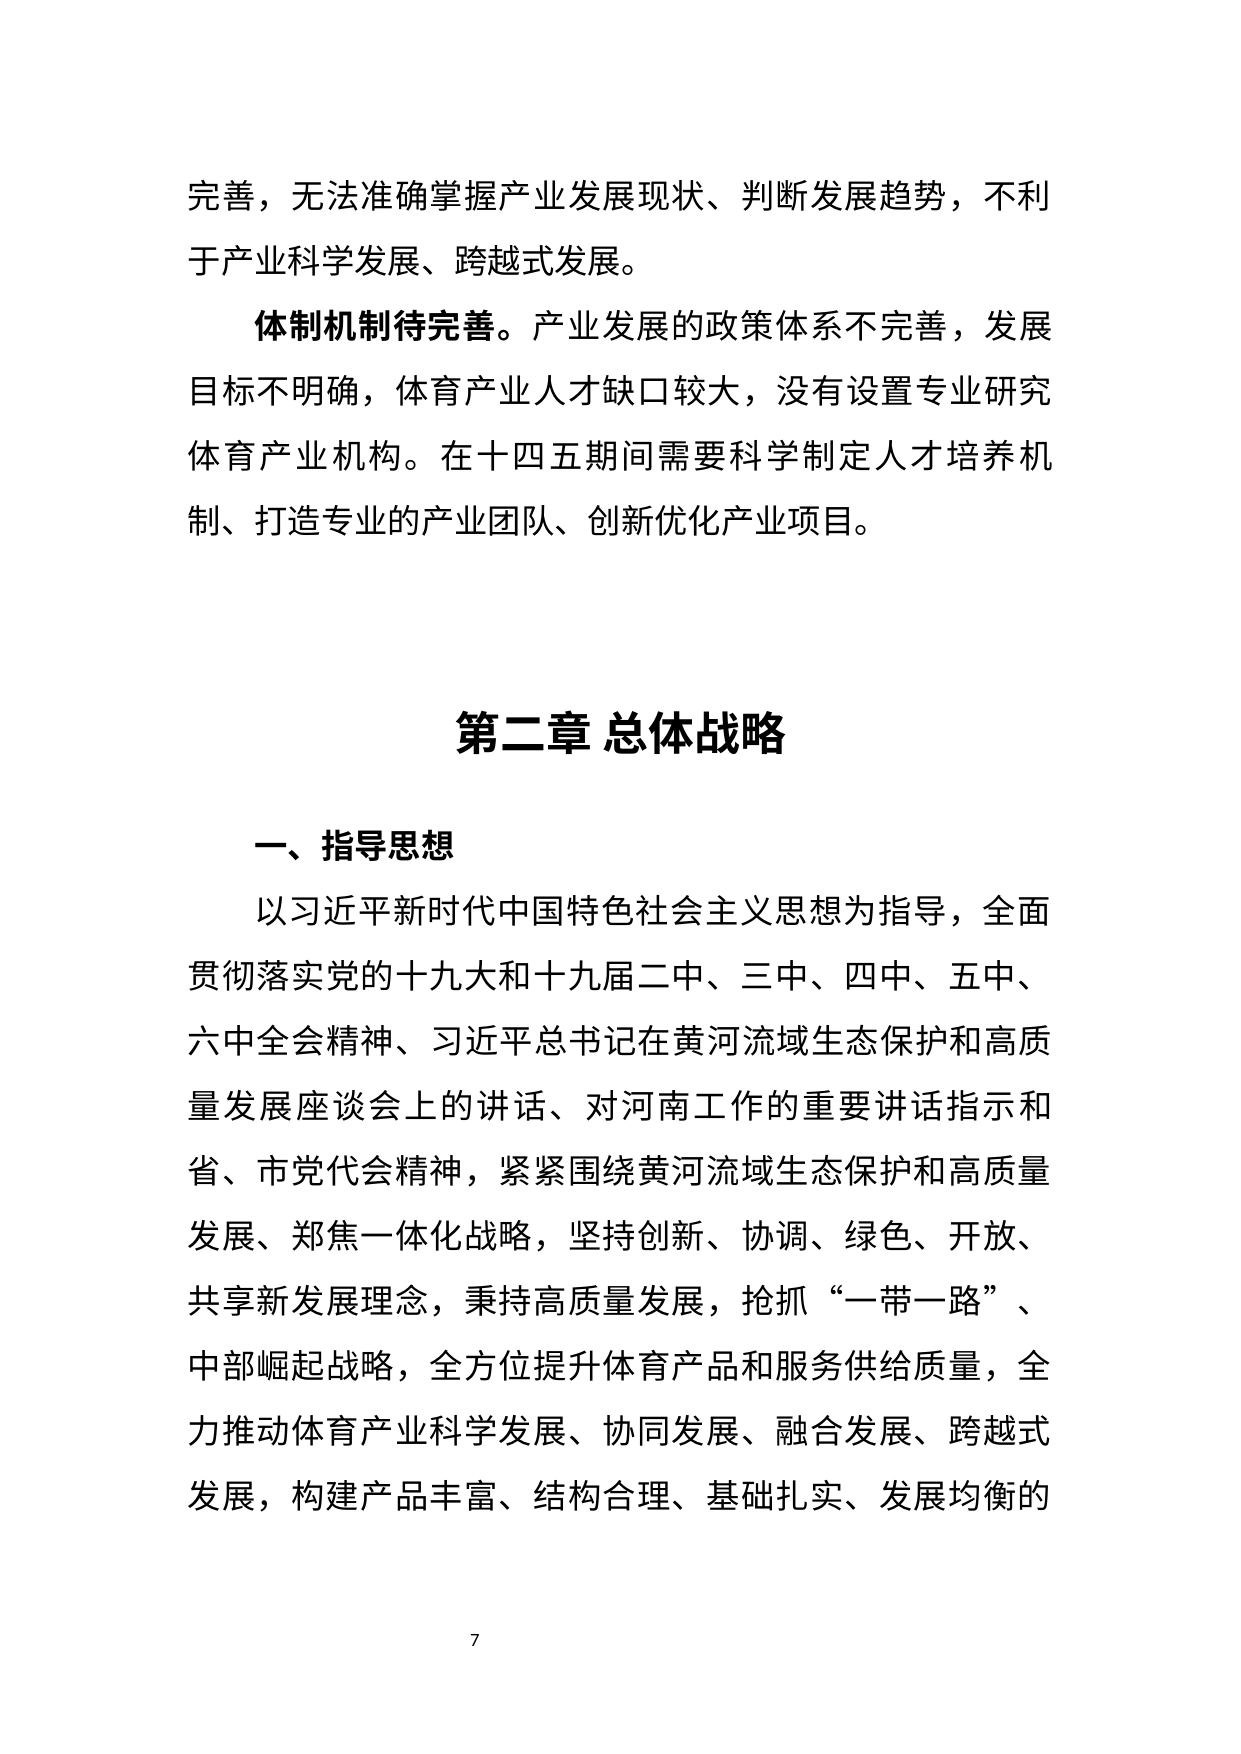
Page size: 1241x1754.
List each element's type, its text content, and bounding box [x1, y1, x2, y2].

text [187, 877, 1053, 1527]
text 体制机制待完善。产业发展的政策体系不完善，发展目标不明确，体育产业人才缺口较大，没有设置专业研究体育产业机构。在十四五期间需要科学制定人才培养机制、打造专业的产业团队、创新优化产业项目。 [187, 292, 1053, 552]
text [187, 162, 1053, 292]
subtitle 第二章 总体战略 [187, 682, 1053, 779]
subtitle 一、指导思想 [187, 812, 1053, 877]
